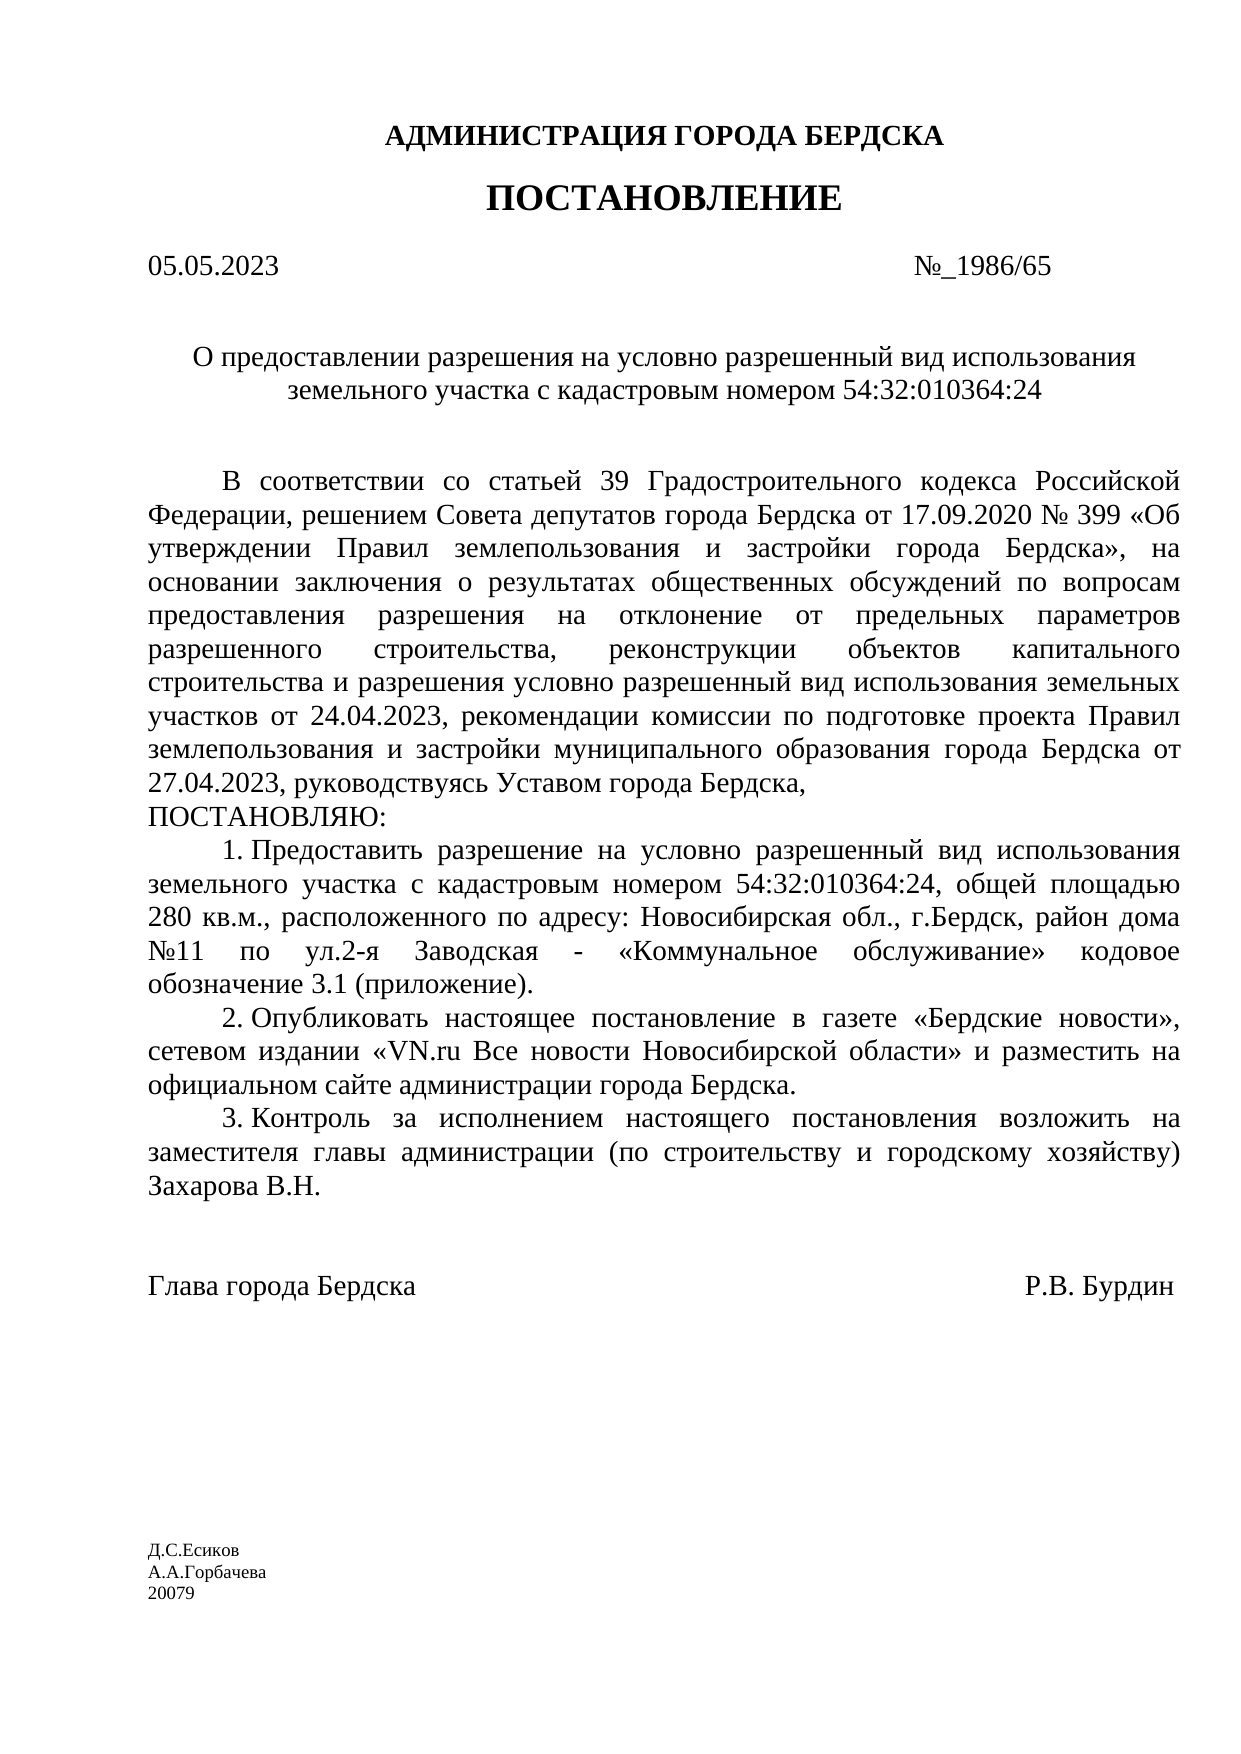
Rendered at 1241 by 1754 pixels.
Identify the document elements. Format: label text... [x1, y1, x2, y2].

text 1. Предоставить разрешение на условно разрешенный вид использования земельного участка с кадастровым номером 54:32:010364:24, общей площадью 280 кв.м., расположенного по адресу: Новосибирская обл., г.Бердск, район дома №11 по ул.2-я Заводская - «Коммунальное обслуживание» кодовое обозначение 3.1 (приложение). [148, 832, 1181, 1000]
text Глава города Бердска Р.В. Бурдин [148, 1268, 1181, 1302]
text АДМИНИСТРАЦИЯ ГОРОДА БЕРДСКА [148, 118, 1181, 152]
text 3. Контроль за исполнением настоящего постановления возложить на заместителя главы администрации (по строительству и городскому хозяйству) Захарова В.Н. [148, 1101, 1182, 1201]
text Д.С.Есиков [148, 1539, 1181, 1561]
text В соответствии со статьей 39 Градостроительного кодекса Российской Федерации, решением Совета депутатов города Бердска от 17.09.2020 № 399 «Об утверждении Правил землепользования и застройки города Бердска», на основании заключения о результатах общественных обсуждений по вопросам предоставления разрешения на отклонение от предельных параметров разрешенного строительства, реконструкции объектов капитального строительства и разрешения условно разрешенный вид использования земельных участков от 24.04.2023, рекомендации комиссии по подготовке проекта Правил землепользования и застройки муниципального образования города Бердска от 27.04.2023, руководствуясь Уставом города Бердска, [148, 463, 1181, 799]
text ПОСТАНОВЛЯЮ: [148, 799, 1182, 832]
text 20079 [148, 1582, 1181, 1604]
text 05.05.2023 №_1986/65 [148, 248, 1181, 281]
text О предоставлении разрешения на условно разрешенный вид использования земельного участка с кадастровым номером 54:32:010364:24 [148, 339, 1181, 406]
text 2. Опубликовать настоящее постановление в газете «Бердские новости», сетевом издании «VN.ru Все новости Новосибирской области» и разместить на официальном сайте администрации города Бердска. [148, 1000, 1181, 1101]
text А.А.Горбачева [148, 1561, 1181, 1582]
text ПОСТАНОВЛЕНИЕ [148, 176, 1181, 219]
